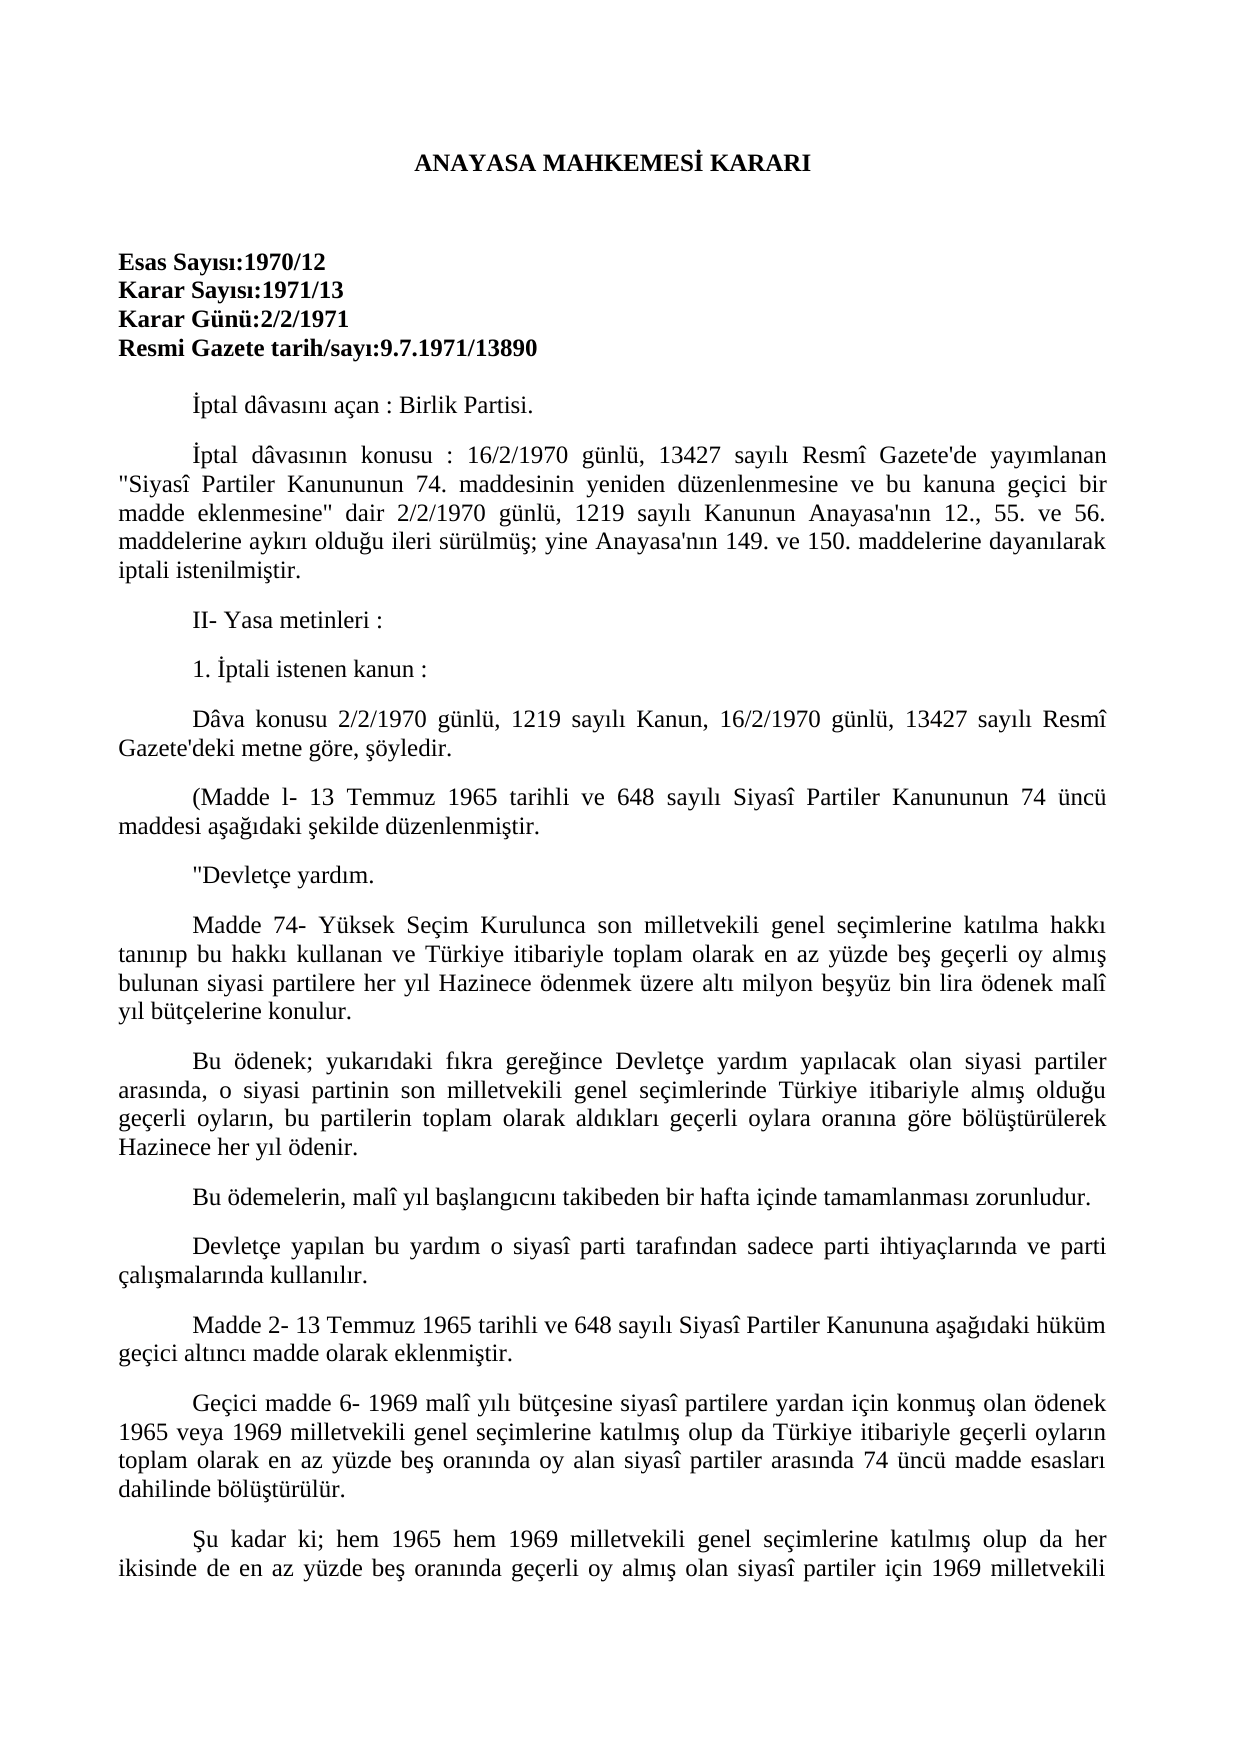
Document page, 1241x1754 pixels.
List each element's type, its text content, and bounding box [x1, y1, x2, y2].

text (Madde l- 13 Temmuz 1965 tarihli ve 648 sayılı Siyasî Partiler Kanununun 74 üncü maddesi aşağıdaki şekilde düzenlenmiştir. [118, 782, 1107, 840]
text İptal dâvasının konusu : 16/2/1970 günlü, 13427 sayılı Resmî Gazete'de yayımlanan "Siyasî Partiler Kanununun 74. maddesinin yeniden düzenlenmesine ve bu kanuna geçici bir madde eklenmesine" dair 2/2/1970 günlü, 1219 sayılı Kanunun Anayasa'nın 12., 55. ve 56. maddelerine aykırı olduğu ileri sürülmüş; yine Anayasa'nın 149. ve 150. maddelerine dayanılarak iptali istenilmiştir. [118, 440, 1107, 584]
text İptal dâvasını açan : Birlik Partisi. [118, 391, 1107, 419]
text Devletçe yapılan bu yardım o siyasî parti tarafından sadece parti ihtiyaçlarında ve parti çalışmalarında kullanılır. [118, 1231, 1107, 1289]
text Bu ödemelerin, malî yıl başlangıcını takibeden bir hafta içinde tamamlanması zorunludur. [118, 1182, 1107, 1211]
text Karar Sayısı:1971/13 [118, 276, 1137, 304]
text Resmi Gazete tarih/sayı:9.7.1971/13890 [118, 333, 1137, 362]
text ANAYASA MAHKEMESİ KARARI [118, 148, 1107, 176]
text Madde 2- 13 Temmuz 1965 tarihli ve 648 sayılı Siyasî Partiler Kanununa aşağıdaki hüküm geçici altıncı madde olarak eklenmiştir. [118, 1310, 1107, 1367]
text Esas Sayısı:1970/12 [118, 247, 1137, 276]
text 1. İptali istenen kanun : [118, 654, 1107, 683]
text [118, 1524, 1107, 1581]
text "Devletçe yardım. [118, 861, 1107, 889]
text II- Yasa metinleri : [118, 605, 1107, 633]
text Geçici madde 6- 1969 malî yılı bütçesine siyasî partilere yardan için konmuş olan ödenek 1965 veya 1969 milletvekili genel seçimlerine katılmış olup da Türkiye itibariyle geçerli oyların toplam olarak en az yüzde beş oranında oy alan siyasî partiler arasında 74 üncü madde esasları dahilinde bölüştürülür. [118, 1388, 1107, 1503]
text Dâva konusu 2/2/1970 günlü, 1219 sayılı Kanun, 16/2/1970 günlü, 13427 sayılı Resmî Gazete'deki metne göre, şöyledir. [118, 704, 1107, 761]
text Madde 74- Yüksek Seçim Kurulunca son milletvekili genel seçimlerine katılma hakkı tanınıp bu hakkı kullanan ve Türkiye itibariyle toplam olarak en az yüzde beş geçerli oy almış bulunan siyasi partilere her yıl Hazinece ödenmek üzere altı milyon beşyüz bin lira ödenek malî yıl bütçelerine konulur. [118, 910, 1107, 1025]
text Karar Günü:2/2/1971 [118, 304, 1137, 333]
text Bu ödenek; yukarıdaki fıkra gereğince Devletçe yardım yapılacak olan siyasi partiler arasında, o siyasi partinin son milletvekili genel seçimlerinde Türkiye itibariyle almış olduğu geçerli oyların, bu partilerin toplam olarak aldıkları geçerli oylara oranına göre bölüştürülerek Hazinece her yıl ödenir. [118, 1046, 1107, 1161]
